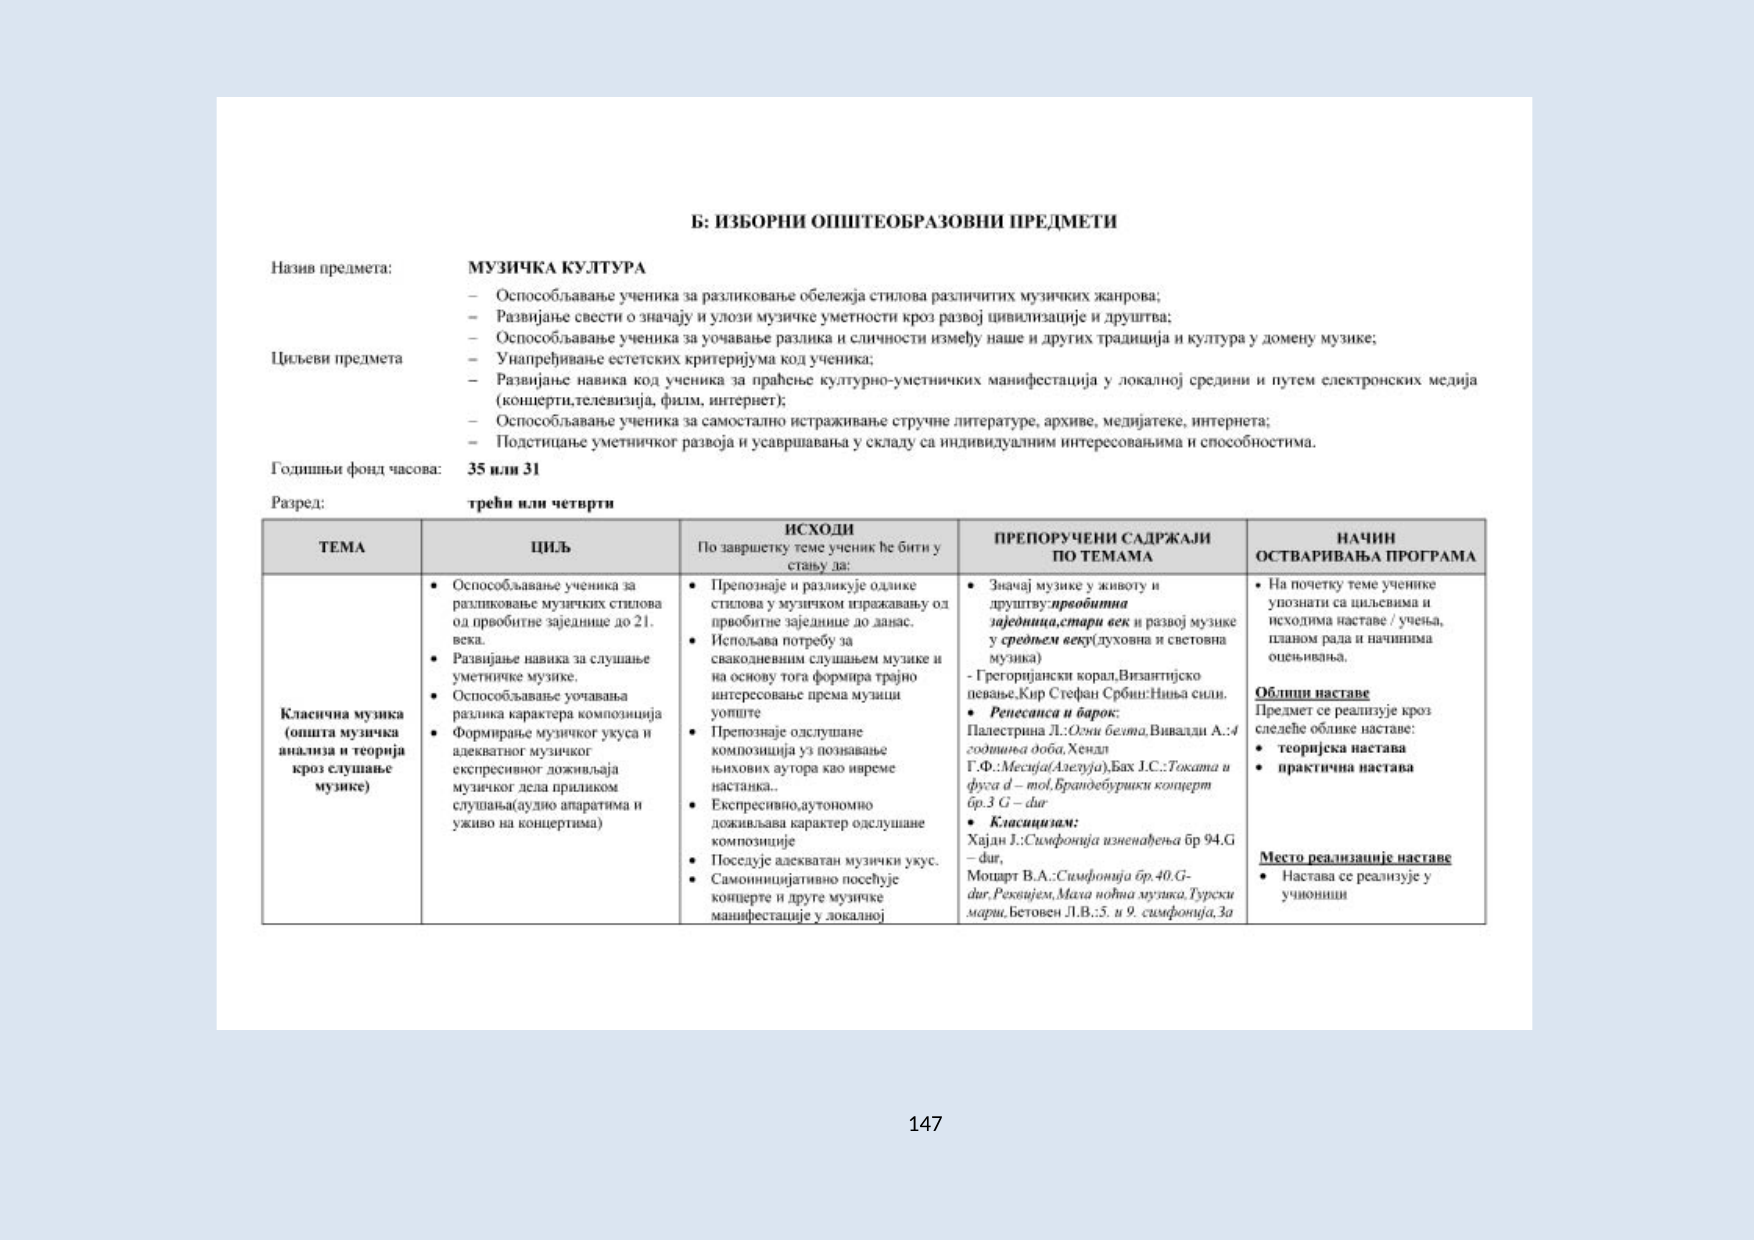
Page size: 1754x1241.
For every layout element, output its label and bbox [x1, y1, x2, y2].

picture [216, 97, 1533, 1030]
